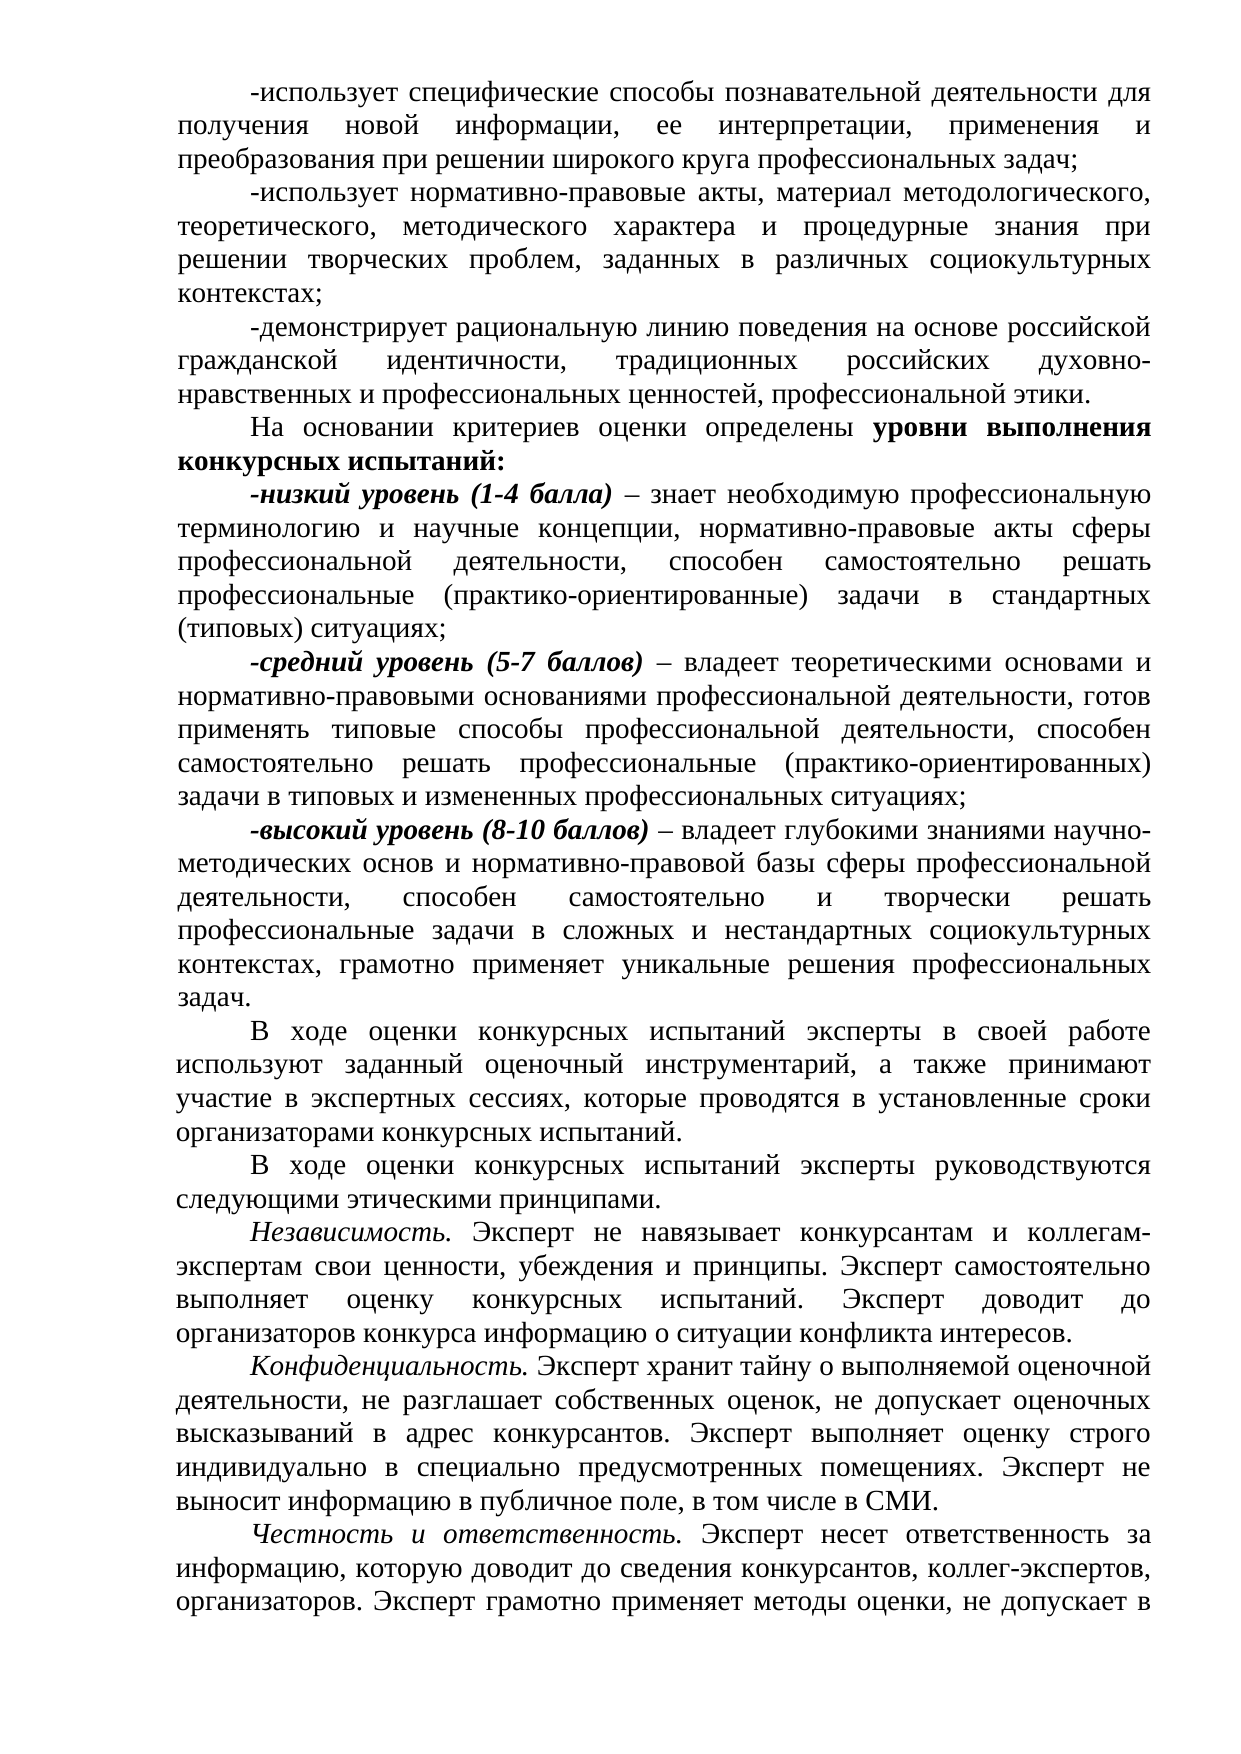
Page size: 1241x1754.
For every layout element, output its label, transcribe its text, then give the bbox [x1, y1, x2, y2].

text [176, 1516, 1152, 1617]
text В ходе оценки конкурсных испытаний эксперты руководствуются следующими этическими принципами. [176, 1147, 1152, 1214]
text -высокий уровень (8-10 баллов) – владеет глубокими знаниями научно-методических основ и нормативно-правовой базы сферы профессиональной деятельности, способен самостоятельно и творчески решать профессиональные задачи в сложных и нестандартных социокультурных контекстах, грамотно применяет уникальные решения профессиональных задач. [177, 812, 1152, 1013]
text -низкий уровень (1-4 балла) – знает необходимую профессиональную терминологию и научные концепции, нормативно-правовые акты сферы профессиональной деятельности, способен самостоятельно решать профессиональные (практико-ориентированные) задачи в стандартных (типовых) ситуациях; [177, 476, 1152, 644]
text На основании критериев оценки определены уровни выполнения конкурсных испытаний: [177, 409, 1152, 476]
text Независимость. Эксперт не навязывает конкурсантам и коллегам-экспертам свои ценности, убеждения и принципы. Эксперт самостоятельно выполняет оценку конкурсных испытаний. Эксперт доводит до организаторов конкурса информацию о ситуации конфликта интересов. [176, 1214, 1152, 1348]
text -средний уровень (5-7 баллов) – владеет теоретическими основами и нормативно-правовыми основаниями профессиональной деятельности, готов применять типовые способы профессиональной деятельности, способен самостоятельно решать профессиональные (практико-ориентированных) задачи в типовых и измененных профессиональных ситуациях; [177, 644, 1152, 812]
text -использует специфические способы познавательной деятельности для получения новой информации, ее интерпретации, применения и преобразования при решении широкого круга профессиональных задач; [177, 74, 1152, 174]
text -демонстрирует рациональную линию поведения на основе российской гражданской идентичности, традиционных российских духовно-нравственных и профессиональных ценностей, профессиональной этики. [177, 309, 1152, 409]
text Конфиденциальность. Эксперт хранит тайну о выполняемой оценочной деятельности, не разглашает собственных оценок, не допускает оценочных высказываний в адрес конкурсантов. Эксперт выполняет оценку строго индивидуально в специально предусмотренных помещениях. Эксперт не выносит информацию в публичное поле, в том числе в СМИ. [176, 1348, 1152, 1516]
text -использует нормативно-правовые акты, материал методологического, теоретического, методического характера и процедурные знания при решении творческих проблем, заданных в различных социокультурных контекстах; [177, 174, 1152, 309]
text В ходе оценки конкурсных испытаний эксперты в своей работе используют заданный оценочный инструментарий, а также принимают участие в экспертных сессиях, которые проводятся в установленные сроки организаторами конкурсных испытаний. [176, 1013, 1152, 1147]
